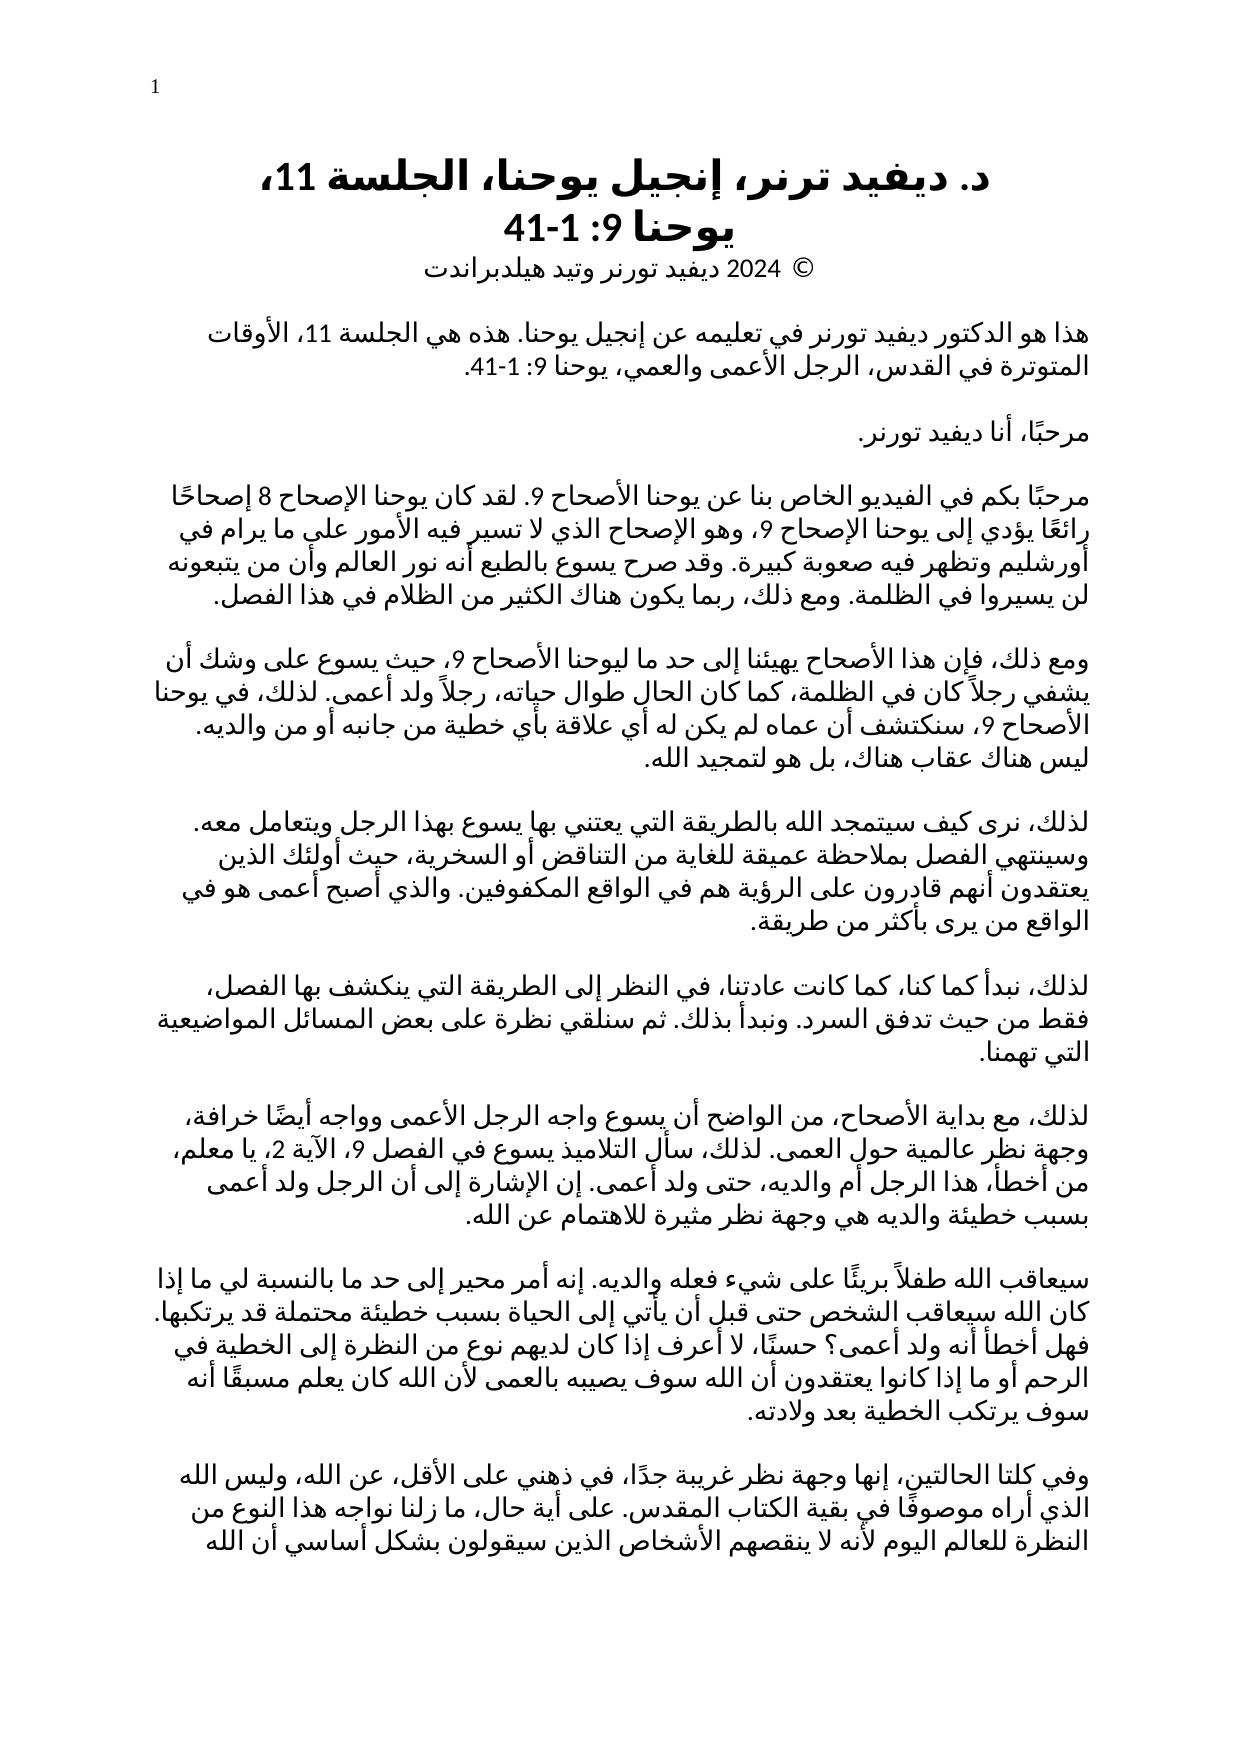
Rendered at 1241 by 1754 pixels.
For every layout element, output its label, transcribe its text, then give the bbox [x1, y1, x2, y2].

text سيعاقب الله طفلاً بريئًا على شيء فعله والديه. إنه أمر محير إلى حد ما بالنسبة لي ما إذا كان الله سيعاقب الشخص حتى قبل أن يأتي إلى الحياة بسبب خطيئة محتملة قد يرتكبها. فهل أخطأ أنه ولد أعمى؟ حسنًا، لا أعرف إذا كان لديهم نوع من النظرة إلى الخطية في الرحم أو ما إذا كانوا يعتقدون أن الله سوف يصيبه بالعمى لأن الله كان يعلم مسبقًا أنه سوف يرتكب الخطية بعد ولادته. [150, 1262, 1090, 1427]
text © 2024 ديفيد تورنر وتيد هيلدبراندت [150, 252, 1090, 285]
text هذا هو الدكتور ديفيد تورنر في تعليمه عن إنجيل يوحنا. هذه هي الجلسة 11، الأوقات المتوترة في القدس، الرجل الأعمى والعمي، يوحنا 9: 1-41. [150, 316, 1090, 382]
text لذلك، مع بداية الأصحاح، من الواضح أن يسوع واجه الرجل الأعمى وواجه أيضًا خرافة، وجهة نظر عالمية حول العمى. لذلك، سأل التلاميذ يسوع في الفصل 9، الآية 2، يا معلم، من أخطأ، هذا الرجل أم والديه، حتى ولد أعمى. إن الإشارة إلى أن الرجل ولد أعمى بسبب خطيئة والديه هي وجهة نظر مثيرة للاهتمام عن الله. [150, 1099, 1090, 1231]
text لذلك، نبدأ كما كنا، كما كانت عادتنا، في النظر إلى الطريقة التي ينكشف بها الفصل، فقط من حيث تدفق السرد. ونبدأ بذلك. ثم سنلقي نظرة على بعض المسائل المواضيعية التي تهمنا. [150, 969, 1090, 1068]
text مرحبًا بكم في الفيديو الخاص بنا عن يوحنا الأصحاح 9. لقد كان يوحنا الإصحاح 8 إصحاحًا رائعًا يؤدي إلى يوحنا الإصحاح 9، وهو الإصحاح الذي لا تسير فيه الأمور على ما يرام في أورشليم وتظهر فيه صعوبة كبيرة. وقد صرح يسوع بالطبع أنه نور العالم وأن من يتبعونه لن يسيروا في الظلمة. ومع ذلك، ربما يكون هناك الكثير من الظلام في هذا الفصل. [150, 479, 1090, 611]
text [150, 1458, 1090, 1557]
text مرحبًا، أنا ديفيد تورنر. [150, 415, 1090, 448]
text لذلك، نرى كيف سيتمجد الله بالطريقة التي يعتني بها يسوع بهذا الرجل ويتعامل معه. وسينتهي الفصل بملاحظة عميقة للغاية من التناقض أو السخرية، حيث أولئك الذين يعتقدون أنهم قادرون على الرؤية هم في الواقع المكفوفين. والذي أصبح أعمى هو في الواقع من يرى بأكثر من طريقة. [150, 806, 1090, 938]
text ومع ذلك، فإن هذا الأصحاح يهيئنا إلى حد ما ليوحنا الأصحاح 9، حيث يسوع على وشك أن يشفي رجلاً كان في الظلمة، كما كان الحال طوال حياته، رجلاً ولد أعمى. لذلك، في يوحنا الأصحاح 9، سنكتشف أن عماه لم يكن له أي علاقة بأي خطية من جانبه أو من والديه. ليس هناك عقاب هناك، بل هو لتمجيد الله. [150, 642, 1090, 774]
text د. ديفيد ترنر، إنجيل يوحنا، الجلسة 11، يوحنا 9: 1-41 [150, 150, 1090, 252]
